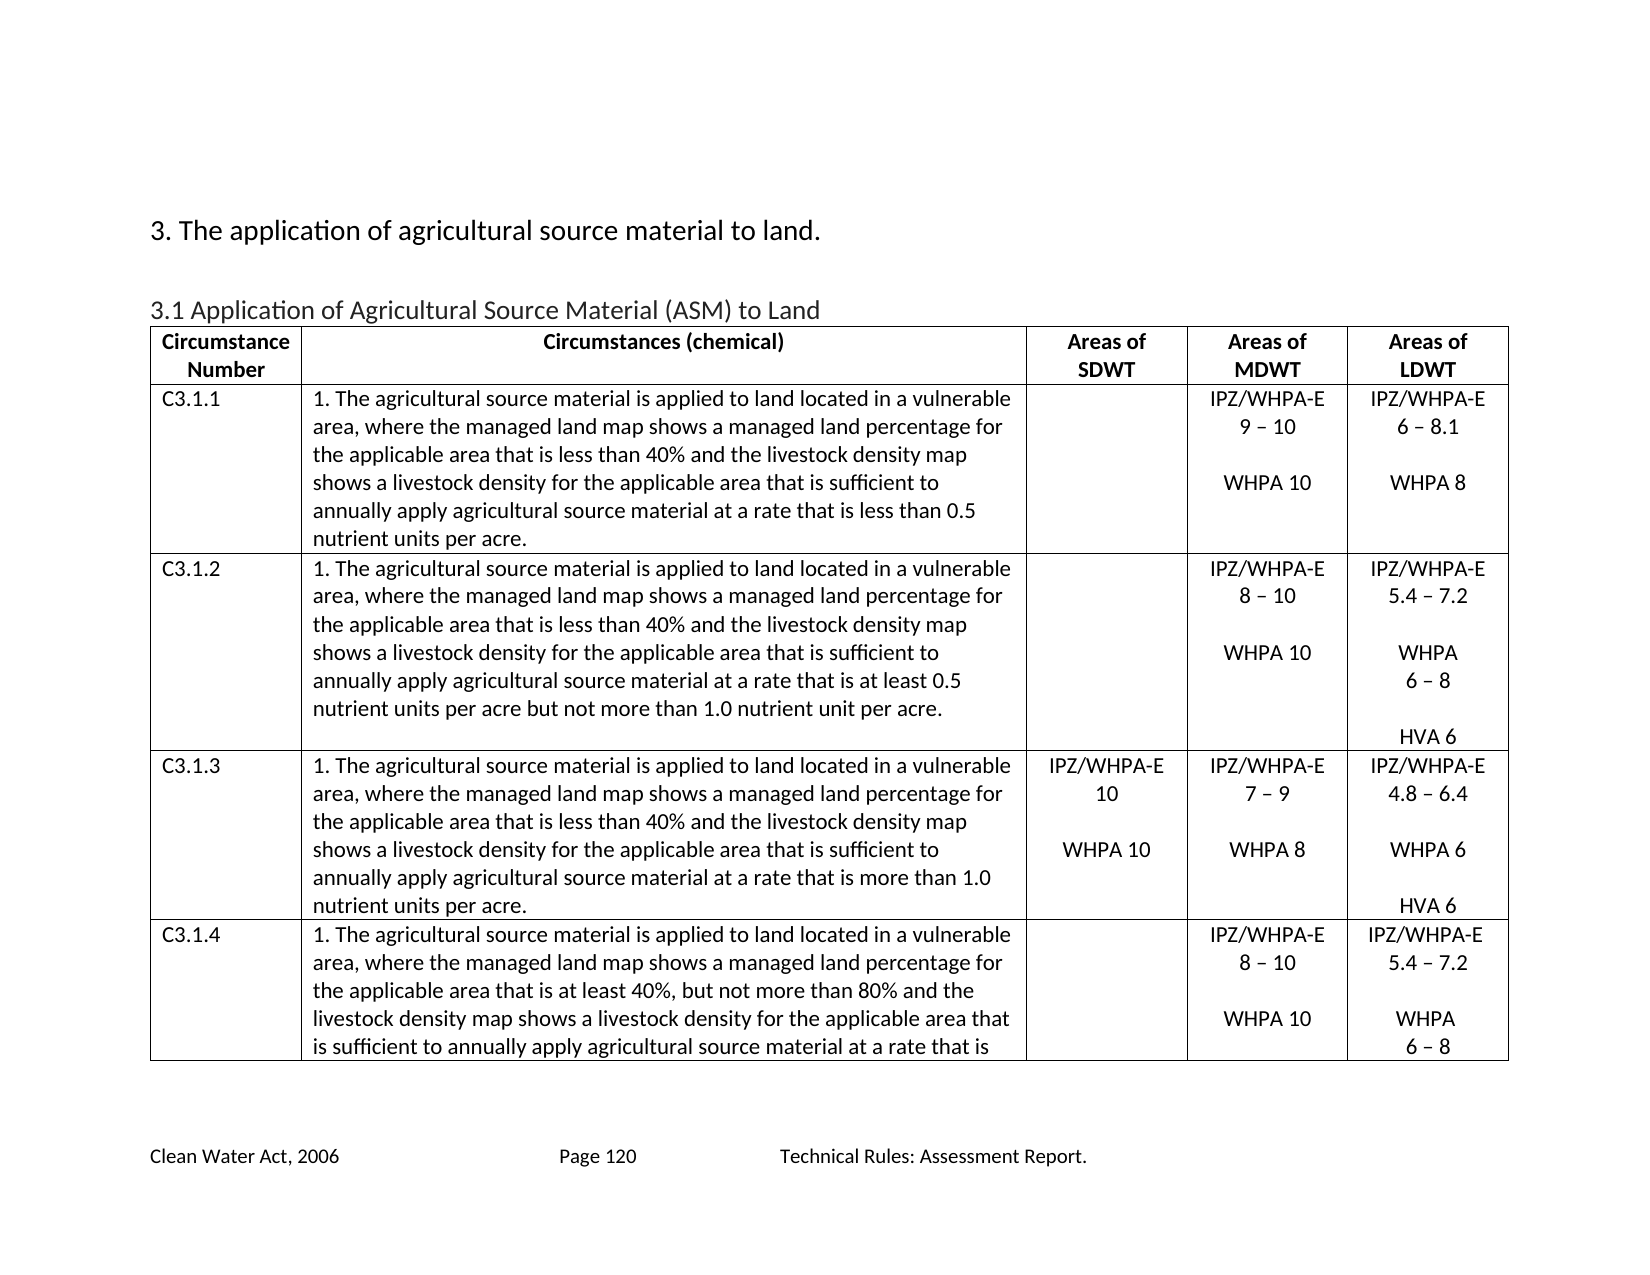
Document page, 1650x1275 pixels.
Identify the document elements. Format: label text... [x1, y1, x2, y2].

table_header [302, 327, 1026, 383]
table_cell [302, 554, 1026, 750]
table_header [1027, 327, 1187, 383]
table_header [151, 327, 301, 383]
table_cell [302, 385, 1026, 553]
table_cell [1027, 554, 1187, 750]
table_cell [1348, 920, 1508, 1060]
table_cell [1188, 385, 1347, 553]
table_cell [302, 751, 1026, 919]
subtitle 3. The application of agricultural source material to land. [150, 212, 1547, 248]
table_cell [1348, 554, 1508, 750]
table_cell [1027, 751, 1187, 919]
text 3.1 Application of Agricultural Source Material (ASM) to Land [150, 293, 1547, 326]
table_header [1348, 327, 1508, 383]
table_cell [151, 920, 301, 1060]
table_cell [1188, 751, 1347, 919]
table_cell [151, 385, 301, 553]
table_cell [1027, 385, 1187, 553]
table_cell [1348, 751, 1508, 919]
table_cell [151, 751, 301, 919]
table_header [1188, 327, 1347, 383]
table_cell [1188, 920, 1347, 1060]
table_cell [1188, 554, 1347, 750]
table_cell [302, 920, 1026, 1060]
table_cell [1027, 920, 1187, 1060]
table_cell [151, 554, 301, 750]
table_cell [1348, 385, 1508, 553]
